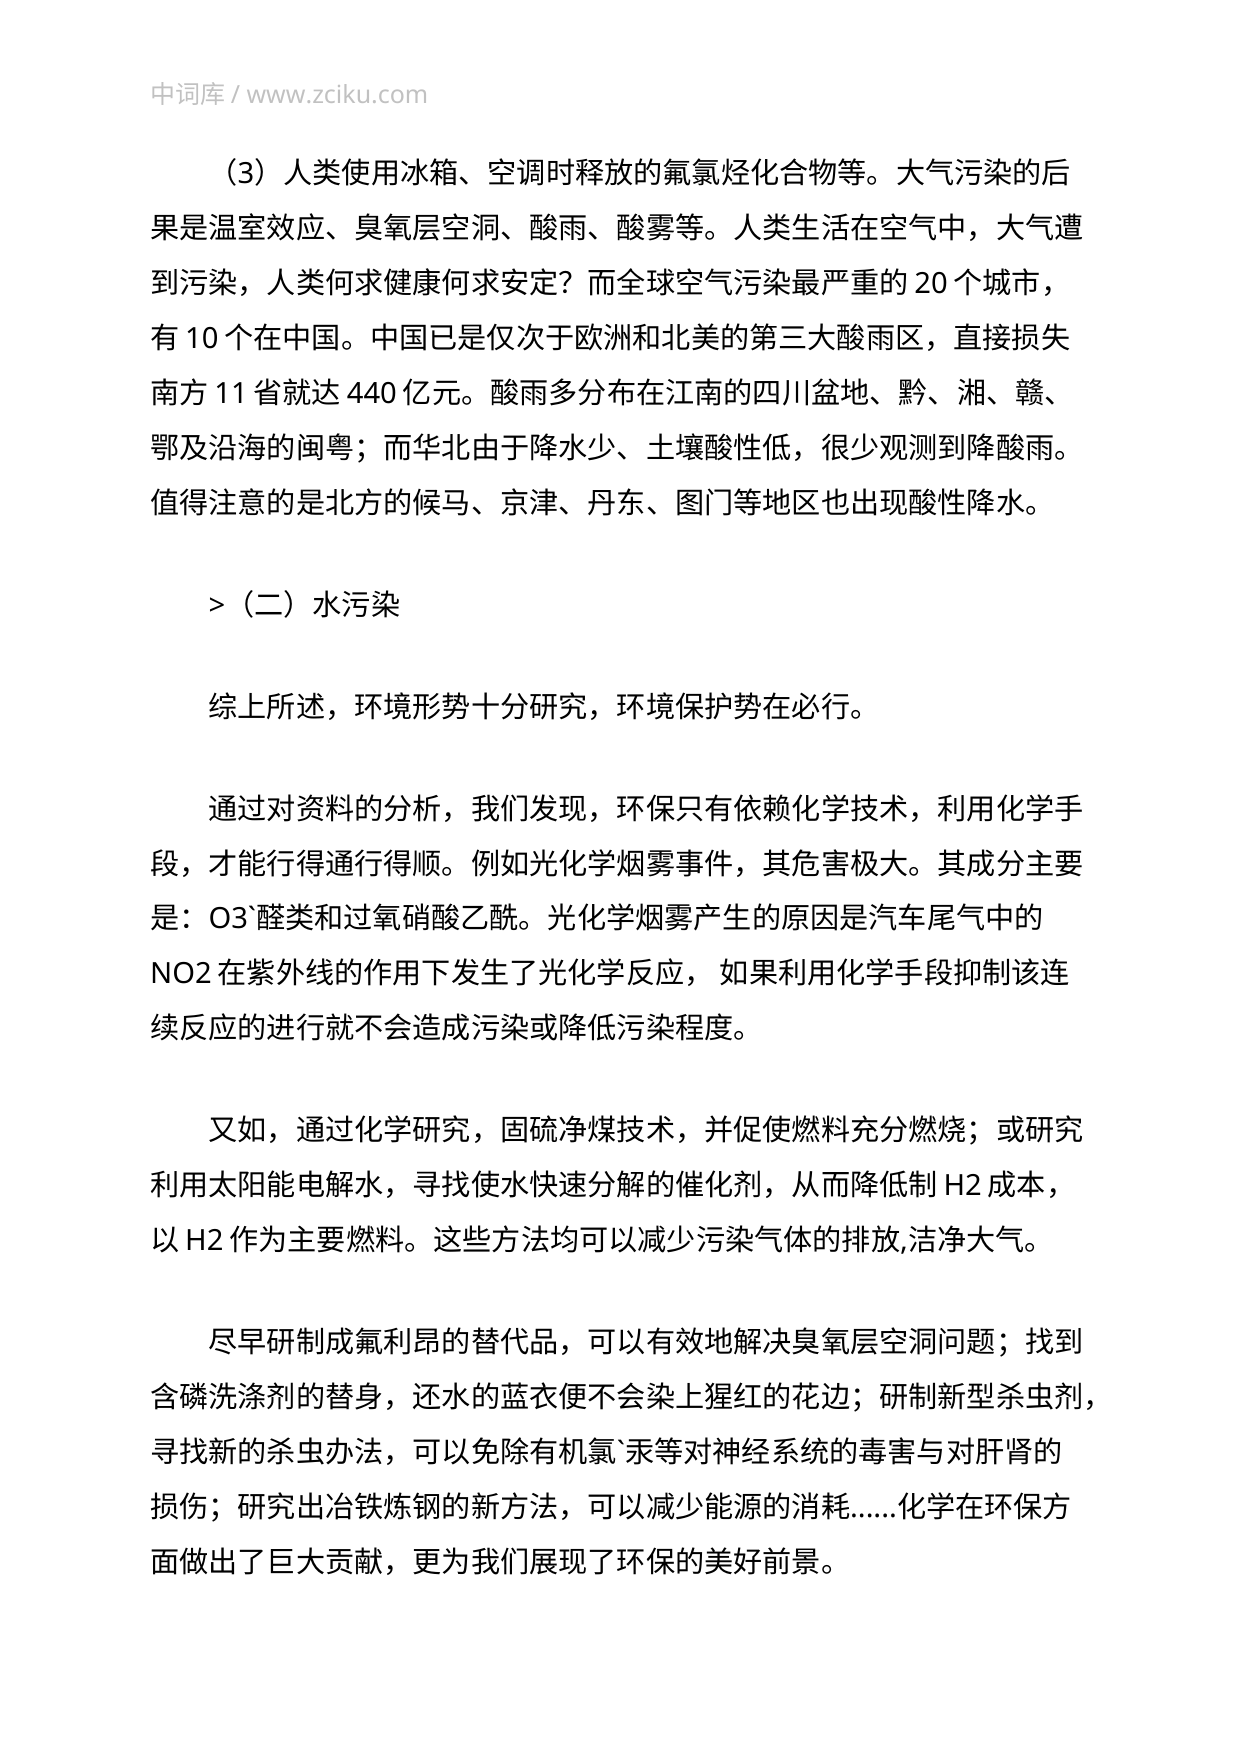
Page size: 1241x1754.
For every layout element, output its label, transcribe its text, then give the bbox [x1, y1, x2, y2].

text 又如，通过化学研究，固硫净煤技术，并促使燃料充分燃烧；或研究利用太阳能电解水，寻找使水快速分解的催化剂，从而降低制H2成本，以H2作为主要燃料。这些方法均可以减少污染气体的排放,洁净大气。 [150, 1107, 1090, 1259]
text >（二）水污染 [150, 582, 1090, 624]
text （3）人类使用冰箱、空调时释放的氟氯烃化合物等。大气污染的后果是温室效应、臭氧层空洞、酸雨、酸雾等。人类生活在空气中，大气遭到污染，人类何求健康何求安定？而全球空气污染最严重的20个城市，有10个在中国。中国已是仅次于欧洲和北美的第三大酸雨区，直接损失南方11省就达440亿元。酸雨多分布在江南的四川盆地、黔、湘、赣、鄂及沿海的闽粤；而华北由于降水少、土壤酸性低，很少观测到降酸雨。值得注意的是北方的候马、京津、丹东、图门等地区也出现酸性降水。 [150, 150, 1090, 522]
text 综上所述，环境形势十分研究，环境保护势在必行。 [150, 683, 1090, 726]
text 尽早研制成氟利昂的替代品，可以有效地解决臭氧层空洞问题；找到含磷洗涤剂的替身，还水的蓝衣便不会染上猩红的花边；研制新型杀虫剂，寻找新的杀虫办法，可以免除有机氯`汞等对神经系统的毒害与对肝肾的损伤；研究出冶铁炼钢的新方法，可以减少能源的消耗......化学在环保方面做出了巨大贡献，更为我们展现了环保的美好前景。 [150, 1319, 1090, 1581]
text 通过对资料的分析，我们发现，环保只有依赖化学技术，利用化学手段，才能行得通行得顺。例如光化学烟雾事件，其危害极大。其成分主要是：O3`醛类和过氧硝酸乙酰。光化学烟雾产生的原因是汽车尾气中的NO2在紫外线的作用下发生了光化学反应， 如果利用化学手段抑制该连续反应的进行就不会造成污染或降低污染程度。 [150, 785, 1090, 1047]
